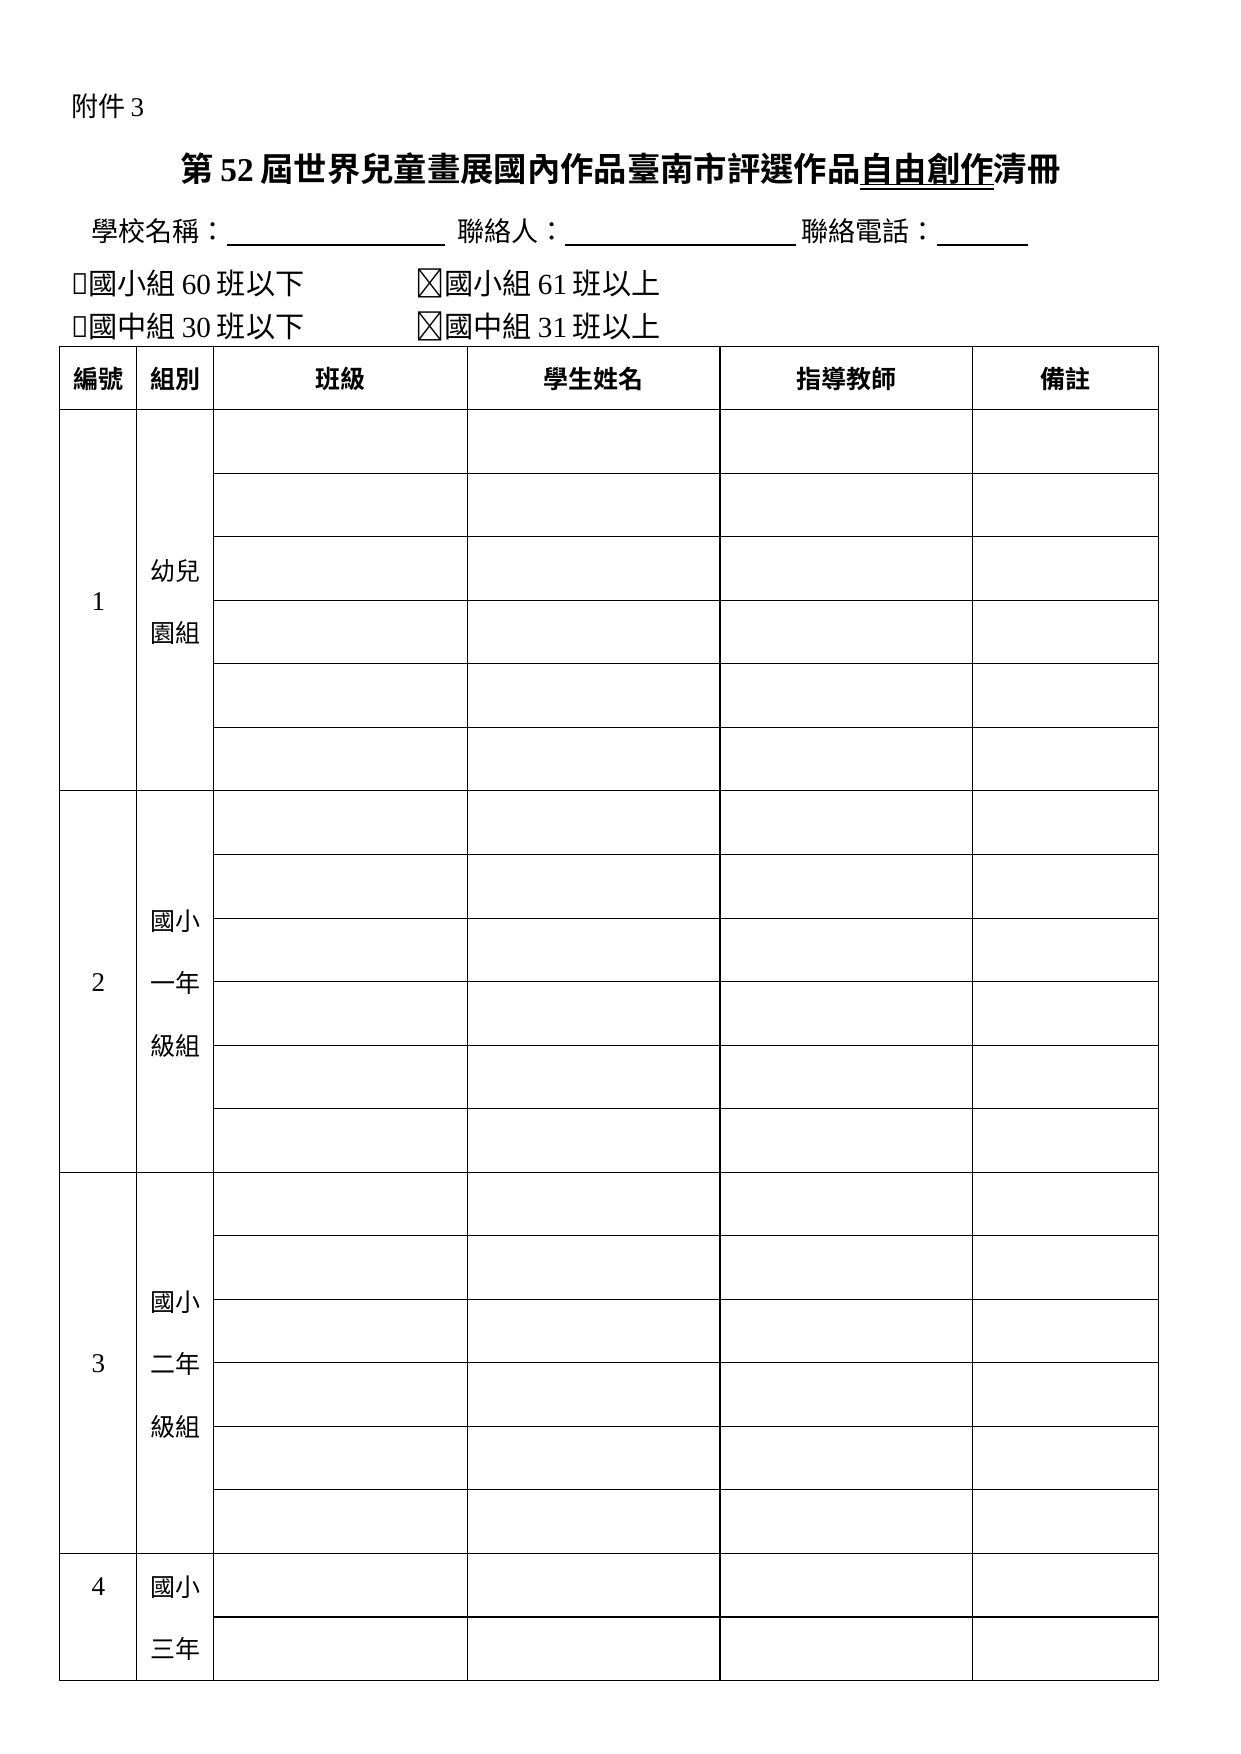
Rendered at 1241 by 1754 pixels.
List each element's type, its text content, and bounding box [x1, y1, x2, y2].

text 國中組30班以下 國中組31班以上 [71, 303, 1169, 346]
table_header 備註 [973, 347, 1158, 409]
table_cell [214, 1490, 467, 1553]
table_cell [721, 1490, 972, 1553]
table_cell [973, 1300, 1158, 1362]
table_cell [721, 1236, 972, 1299]
table_cell [973, 982, 1158, 1044]
table_cell [973, 1173, 1158, 1235]
table_cell 1 [60, 410, 136, 790]
table_cell [468, 791, 719, 854]
table_cell [973, 855, 1158, 917]
table_cell [721, 1427, 972, 1489]
table_cell [468, 410, 719, 473]
table_cell [468, 1554, 719, 1616]
table_cell [468, 1173, 719, 1235]
table_cell [214, 1236, 467, 1299]
table_cell [721, 1618, 972, 1680]
table_cell [721, 474, 972, 536]
table_cell [973, 919, 1158, 981]
table_cell [721, 1173, 972, 1235]
text 國小組60班以下 國小組61班以上 [71, 261, 1169, 303]
table_cell [973, 1618, 1158, 1680]
table_cell [468, 537, 719, 600]
table_cell [214, 410, 467, 473]
table_cell [973, 1046, 1158, 1108]
table_cell [721, 1300, 972, 1362]
table_cell [721, 919, 972, 981]
table_cell 國小一年級組 [137, 791, 213, 1172]
table_cell [721, 664, 972, 727]
table_cell [214, 664, 467, 727]
table_cell [468, 1427, 719, 1489]
table_header 學生姓名 [468, 347, 719, 409]
table_cell [214, 1300, 467, 1362]
table_cell [468, 1236, 719, 1299]
table_cell [973, 474, 1158, 536]
table_cell [214, 982, 467, 1044]
table_cell [468, 601, 719, 663]
table_cell [973, 664, 1158, 727]
table_cell [973, 601, 1158, 663]
table_cell [468, 1046, 719, 1108]
table_cell [468, 474, 719, 536]
table_cell [468, 855, 719, 917]
table_cell [468, 1363, 719, 1426]
table_cell [468, 664, 719, 727]
table_cell [214, 1363, 467, 1426]
table_cell [973, 537, 1158, 600]
table_cell [721, 982, 972, 1044]
table_cell [973, 1109, 1158, 1172]
table_cell [973, 1236, 1158, 1299]
table_cell [214, 919, 467, 981]
table_cell [721, 1046, 972, 1108]
table_cell [973, 1554, 1158, 1616]
table_cell [468, 728, 719, 790]
table_cell [973, 1363, 1158, 1426]
table_cell [721, 1109, 972, 1172]
table_cell [468, 982, 719, 1044]
table_cell [973, 410, 1158, 473]
table_cell 幼兒園組 [137, 410, 213, 790]
table_header 指導教師 [721, 347, 972, 409]
table_cell 國小二年級組 [137, 1173, 213, 1553]
table_cell [721, 1554, 972, 1616]
table_cell [214, 728, 467, 790]
text 第52屆世界兒童畫展國內作品臺南市評選作品自由創作清冊 [71, 136, 1169, 198]
table_cell [468, 919, 719, 981]
table_cell [214, 601, 467, 663]
text 學校名稱： 聯絡人： 聯絡電話： [71, 198, 1169, 261]
table_cell [214, 791, 467, 854]
text 附件3 [71, 73, 1169, 136]
table_cell [721, 855, 972, 917]
table_cell [721, 537, 972, 600]
table_cell [214, 1173, 467, 1235]
table_cell [973, 791, 1158, 854]
table_cell [214, 474, 467, 536]
table_cell [468, 1618, 719, 1680]
table_cell [973, 1490, 1158, 1553]
table_cell [973, 1427, 1158, 1489]
table_cell [721, 410, 972, 473]
table_cell [214, 537, 467, 600]
table_cell [973, 728, 1158, 790]
table_cell [468, 1109, 719, 1172]
table_cell [214, 1427, 467, 1489]
table_cell [468, 1490, 719, 1553]
table_cell [721, 728, 972, 790]
table_cell [721, 601, 972, 663]
table_header 編號 [60, 347, 136, 409]
table_cell [721, 1363, 972, 1426]
table_cell [214, 1554, 467, 1616]
table_cell 3 [60, 1173, 136, 1553]
table_cell 國小三年級組 [137, 1554, 213, 1680]
table_cell [214, 1046, 467, 1108]
table_cell [468, 1300, 719, 1362]
table_cell [721, 791, 972, 854]
table_cell [214, 1618, 467, 1680]
table_cell 2 [60, 791, 136, 1172]
table_cell [214, 1109, 467, 1172]
table_header 班級 [214, 347, 467, 409]
table_header 組別 [137, 347, 213, 409]
table_cell [214, 855, 467, 917]
table_cell 4 [60, 1554, 136, 1680]
